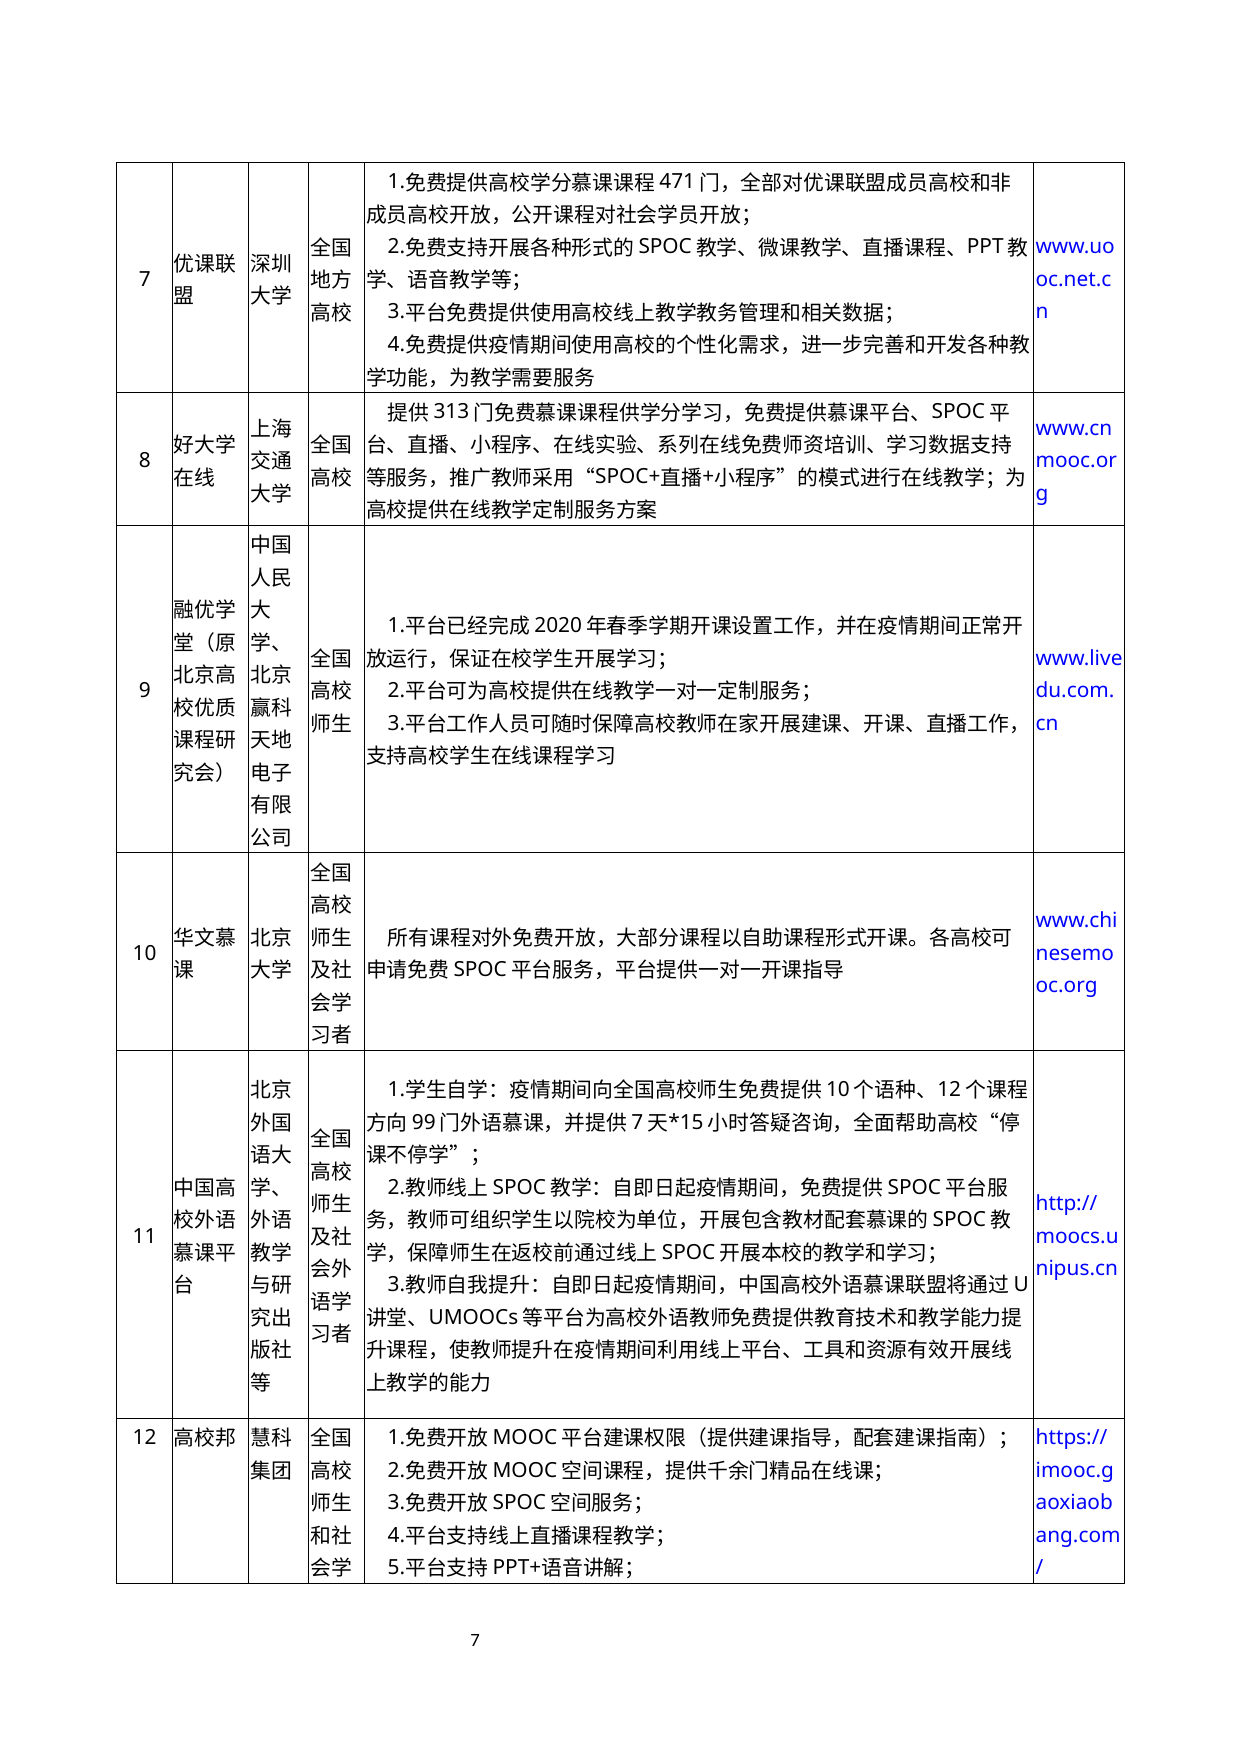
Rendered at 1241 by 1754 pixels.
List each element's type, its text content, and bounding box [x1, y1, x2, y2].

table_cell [365, 1419, 1033, 1583]
table_cell 10 [117, 853, 172, 1050]
table_cell 深圳大学 [249, 163, 308, 392]
table_cell 8 [117, 393, 172, 525]
table_cell 上海交通大学 [249, 393, 308, 525]
table_cell www.uooc.net.cn [1034, 163, 1124, 392]
table_cell 高校邦 [173, 1419, 248, 1583]
table_cell 1.平台已经完成2020年春季学期开课设置工作，并在疫情期间正常开放运行，保证在校学生开展学习； 2.平台可为高校提供在线教学一对一定制服务； 3.平台工作人员可随时保障高校教师在家开展建课、开课、直播工作，支持高校学生在线课程学习 [365, 526, 1033, 852]
table_cell 全国高校 [309, 393, 364, 525]
table_cell 北京大学 [249, 853, 308, 1050]
table_cell 全国高校师生 [309, 526, 364, 852]
table_cell 全国地方高校 [309, 163, 364, 392]
table_cell 北京外国语大学、外语教学与研究出版社等 [249, 1051, 308, 1418]
table_cell 9 [117, 526, 172, 852]
table_cell 中国高校外语慕课平台 [173, 1051, 248, 1418]
table_cell 7 [117, 163, 172, 392]
table_cell 好大学在线 [173, 393, 248, 525]
table_cell 提供313门免费慕课课程供学分学习，免费提供慕课平台、SPOC平台、直播、小程序、在线实验、系列在线免费师资培训、学习数据支持等服务，推广教师采用“SPOC+直播+小程序”的模式进行在线教学；为高校提供在线教学定制服务方案 [365, 393, 1033, 525]
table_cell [1034, 1419, 1124, 1583]
table_cell 1.免费提供高校学分慕课课程471门，全部对优课联盟成员高校和非成员高校开放，公开课程对社会学员开放； 2.免费支持开展各种形式的SPOC教学、微课教学、直播课程、PPT教学、语音教学等； 3.平台免费提供使用高校线上教学教务管理和相关数据； 4.免费提供疫情期间使用高校的个性化需求，进一步完善和开发各种教学功能，为教学需要服务 [365, 163, 1033, 392]
table_cell 中国人民大学、北京赢科天地电子有限公司 [249, 526, 308, 852]
table_cell 融优学堂（原北京高校优质课程研究会） [173, 526, 248, 852]
table_cell www.chinesemooc.org [1034, 853, 1124, 1050]
table_cell 优课联盟 [173, 163, 248, 392]
table_cell www.livedu.com.cn [1034, 526, 1124, 852]
table_cell 12 [117, 1419, 172, 1583]
table_cell 11 [117, 1051, 172, 1418]
table_cell 所有课程对外免费开放，大部分课程以自助课程形式开课。各高校可申请免费SPOC平台服务，平台提供一对一开课指导 [365, 853, 1033, 1050]
table_cell www.cnmooc.org [1034, 393, 1124, 525]
table_cell 华文慕课 [173, 853, 248, 1050]
table_cell 全国高校师生和社会学习者 [309, 1419, 364, 1583]
table_cell http://moocs.unipus.cn [1034, 1051, 1124, 1418]
table_cell 全国高校师生及社会外语学习者 [309, 1051, 364, 1418]
table_cell 1.学生自学：疫情期间向全国高校师生免费提供10个语种、12个课程方向99门外语慕课，并提供7天*15小时答疑咨询，全面帮助高校“停课不停学”； 2.教师线上SPOC教学：自即日起疫情期间，免费提供SPOC平台服务，教师可组织学生以院校为单位，开展包含教材配套慕课的SPOC教学，保障师生在返校前通过线上SPOC开展本校的教学和学习； 3.教师自我提升：自即日起疫情期间，中国高校外语慕课联盟将通过U讲堂、UMOOCs等平台为高校外语教师免费提供教育技术和教学能力提升课程，使教师提升在疫情期间利用线上平台、工具和资源有效开展线上教学的能力 [365, 1051, 1033, 1418]
table_cell 慧科集团 [249, 1419, 308, 1583]
table_cell 全国高校师生及社会学习者 [309, 853, 364, 1050]
